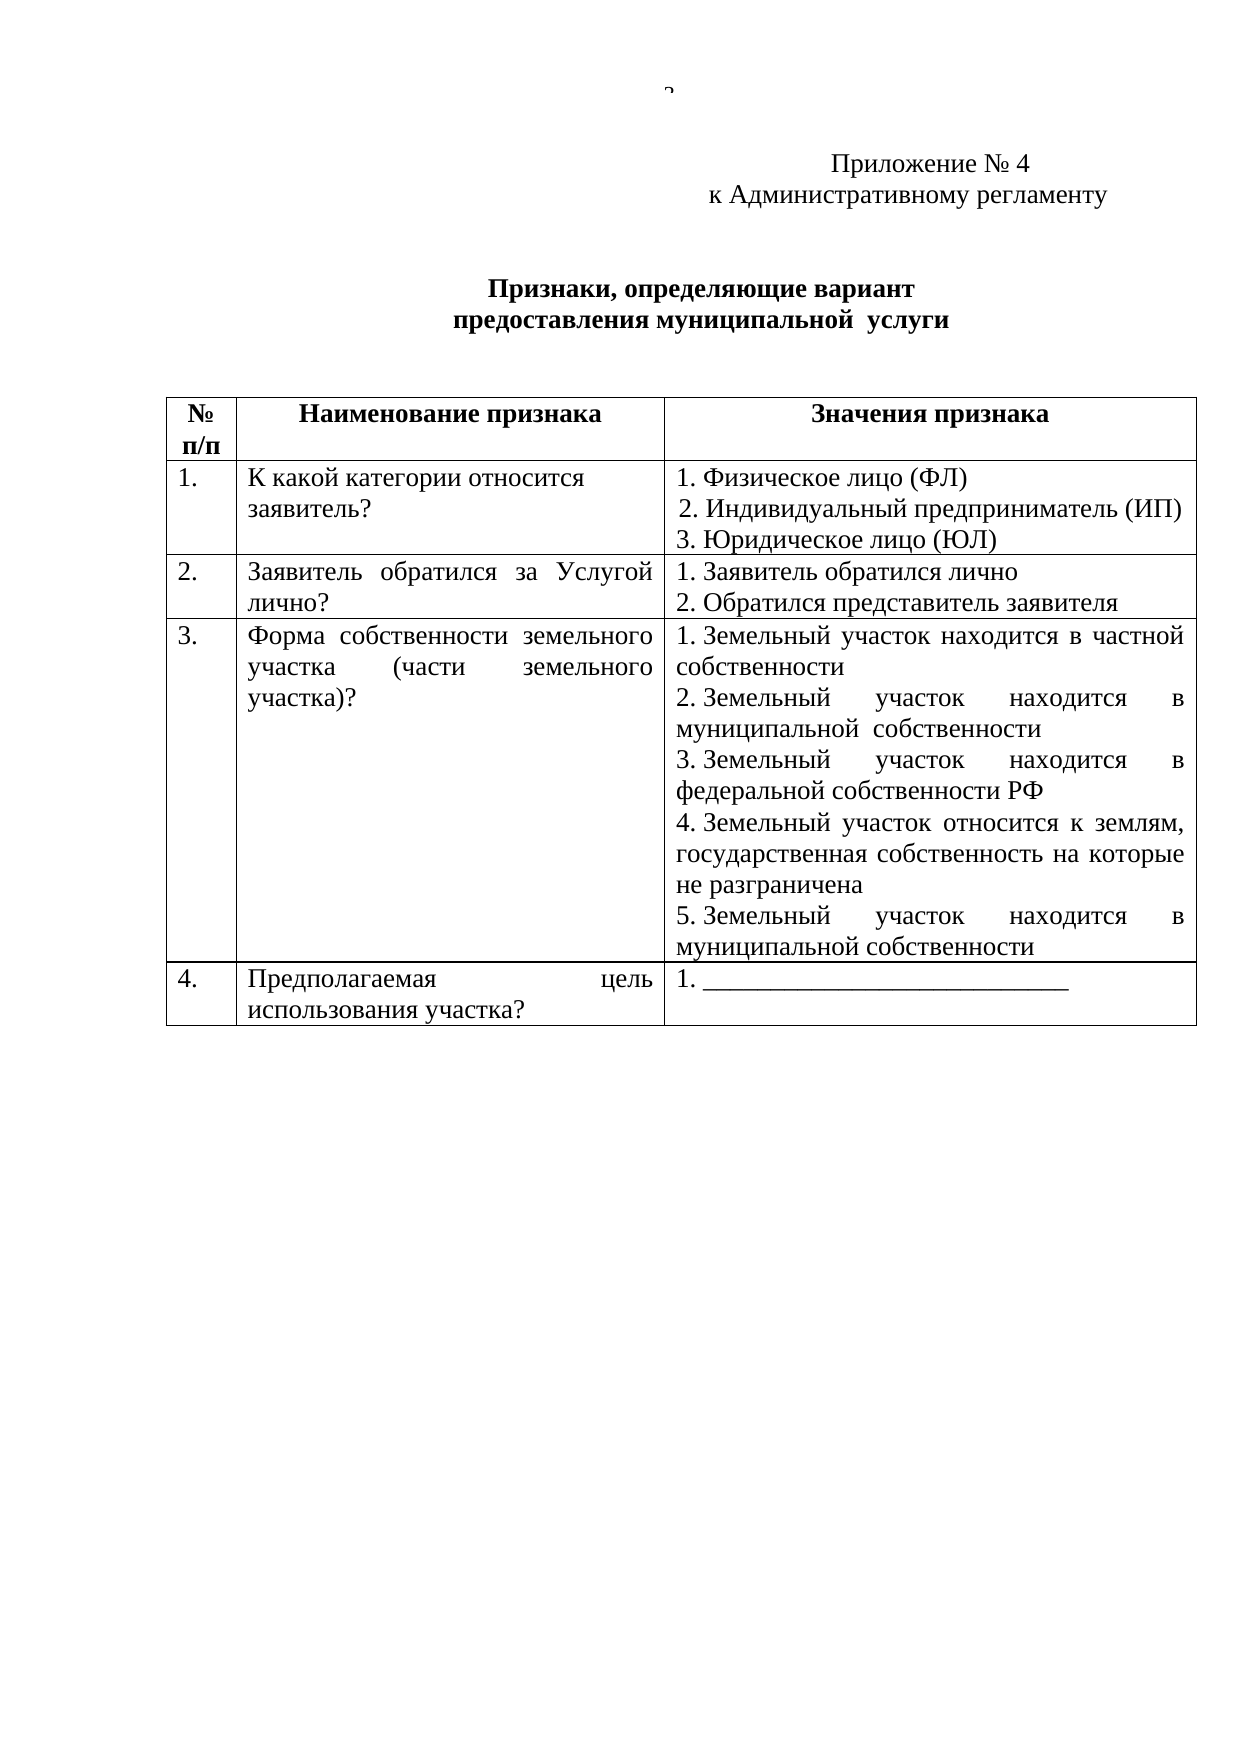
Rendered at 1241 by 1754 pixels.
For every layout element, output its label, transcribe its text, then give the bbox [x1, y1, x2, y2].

table_cell 2. [167, 555, 236, 618]
table_cell Предполагаемая цель использования участка? [237, 963, 664, 1025]
table_cell 1. [167, 461, 236, 554]
table_cell К какой категории относится заявитель? [237, 461, 664, 554]
table_cell 3. [167, 619, 236, 961]
table_cell 1. Заявитель обратился лично 2. Обратился представитель заявителя [665, 555, 1196, 618]
table_header № п/п [167, 398, 236, 460]
table_cell 1. Физическое лицо (ФЛ) 2. Индивидуальный предприниматель (ИП) 3. Юридическое лицо (ЮЛ) [665, 461, 1196, 554]
table_header Значения признака [665, 398, 1196, 460]
table_cell 4. [167, 963, 236, 1025]
table_header Наименование признака [237, 398, 664, 460]
table_cell Форма собственности земельного участка (части земельного участка)? [237, 619, 664, 961]
table_cell Заявитель обратился за Услугой лично? [237, 555, 664, 618]
text Признаки, определяющие вариант [177, 272, 1152, 303]
table_cell 1. Земельный участок находится в частной собственности 2. Земельный участок находится в муниципальной собственности 3. Земельный участок находится в федеральной собственности РФ 4. Земельный участок относится к землям, государственная собственность на которые не разграничена 5. Земельный участок находится в муниципальной собственности [665, 619, 1196, 961]
text предоставления муниципальной услуги [177, 303, 1152, 334]
text Приложение № 4 [709, 147, 1152, 178]
text к Административному регламенту [709, 178, 1152, 210]
table_cell 1. ___________________________ [665, 963, 1196, 1025]
